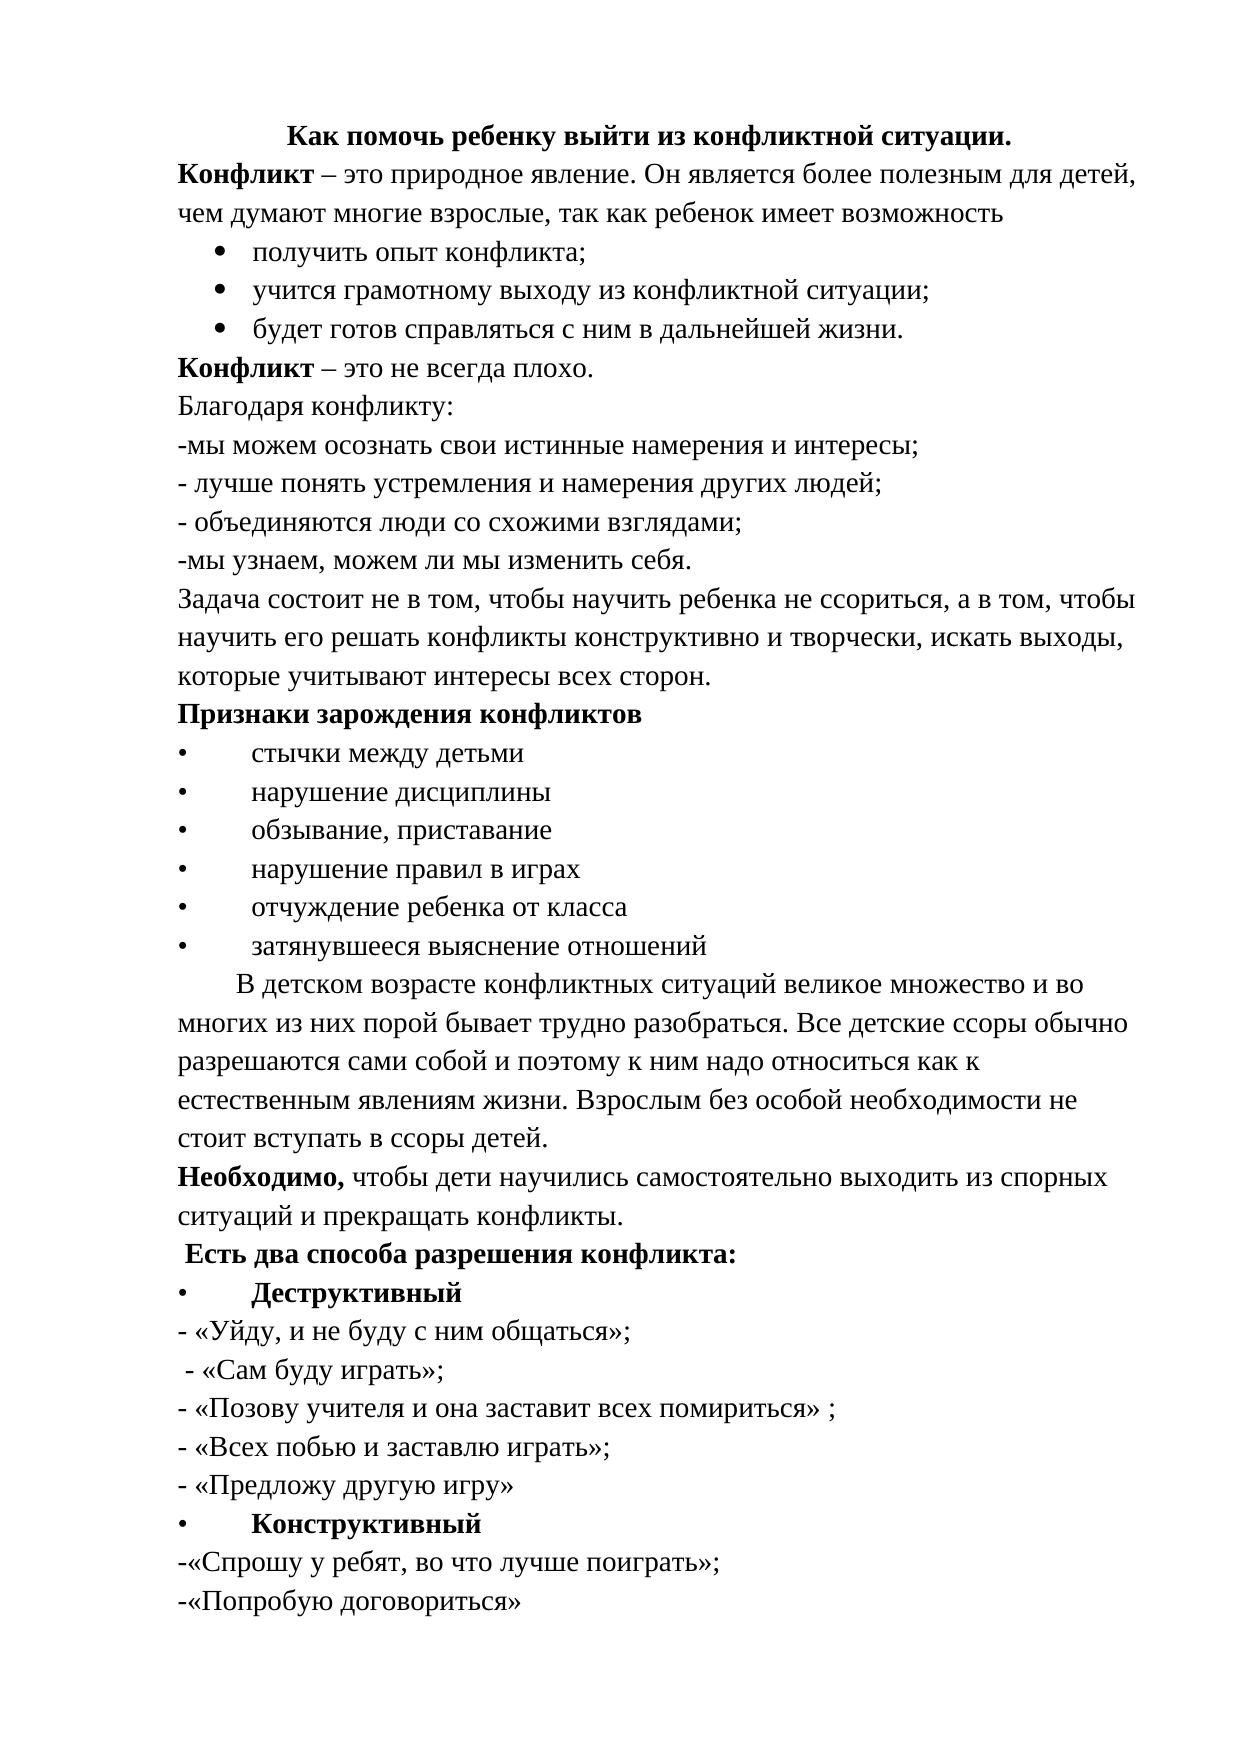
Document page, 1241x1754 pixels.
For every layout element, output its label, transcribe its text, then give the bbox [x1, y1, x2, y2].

list учится грамотному выходу из конфликтной ситуации; [215, 272, 1152, 306]
text - «Позову учителя и она заставит всех помириться» ; [177, 1390, 1152, 1424]
text Необходимо, чтобы дети научились самостоятельно выходить из спорных ситуаций и прекращать конфликты. [177, 1159, 1152, 1231]
text -мы можем осознать свои истинные намерения и интересы; [177, 427, 1152, 460]
text В детском возрасте конфликтных ситуаций великое множество и во многих из них порой бывает трудно разобраться. Все детские ссоры обычно разрешаются сами собой и поэтому к ним надо относиться как к естественным явлениям жизни. Взрослым без особой необходимости не стоит вступать в ссоры детей. [177, 966, 1152, 1154]
text • Конструктивный [177, 1506, 1152, 1539]
text -мы узнаем, можем ли мы изменить себя. [177, 542, 1152, 576]
text - «Сам буду играть»; [177, 1352, 1152, 1385]
text - «Уйду, и не буду с ним общаться»; [177, 1313, 1152, 1347]
text • нарушение дисциплины [177, 774, 1152, 807]
text Признаки зарождения конфликтов [177, 697, 1152, 730]
text • отчуждение ребенка от класса [177, 889, 1152, 923]
text • затянувшееся выяснение отношений [177, 928, 1152, 961]
text - «Всех побью и заставлю играть»; [177, 1429, 1152, 1462]
text - объединяются люди со схожими взглядами; [177, 504, 1152, 537]
list получить опыт конфликта; [215, 234, 1152, 267]
text - «Предложу другую игру» [177, 1467, 1152, 1501]
text Задача состоит не в том, чтобы научить ребенка не ссориться, а в том, чтобы научить его решать конфликты конструктивно и творчески, искать выходы, которые учитывают интересы всех сторон. [177, 581, 1152, 692]
text Есть два способа разрешения конфликта: [177, 1236, 1152, 1270]
text • нарушение правил в играх [177, 851, 1152, 884]
text Благодаря конфликту: [177, 388, 1152, 422]
list будет готов справляться с ним в дальнейшей жизни. [215, 311, 1152, 345]
text -«Спрошу у ребят, во что лучше поиграть»; [177, 1544, 1152, 1578]
text • Деструктивный [177, 1275, 1152, 1308]
text Конфликт – это природное явление. Он является более полезным для детей, чем думают многие взрослые, так как ребенок имеет возможность [177, 157, 1152, 229]
text Конфликт – это не всегда плохо. [177, 350, 1152, 383]
text Как помочь ребенку выйти из конфликтной ситуации. [177, 118, 1152, 152]
text -«Попробую договориться» [177, 1583, 1152, 1617]
text - лучше понять устремления и намерения других людей; [177, 465, 1152, 499]
text • стычки между детьми [177, 735, 1152, 769]
text • обзывание, приставание [177, 812, 1152, 846]
